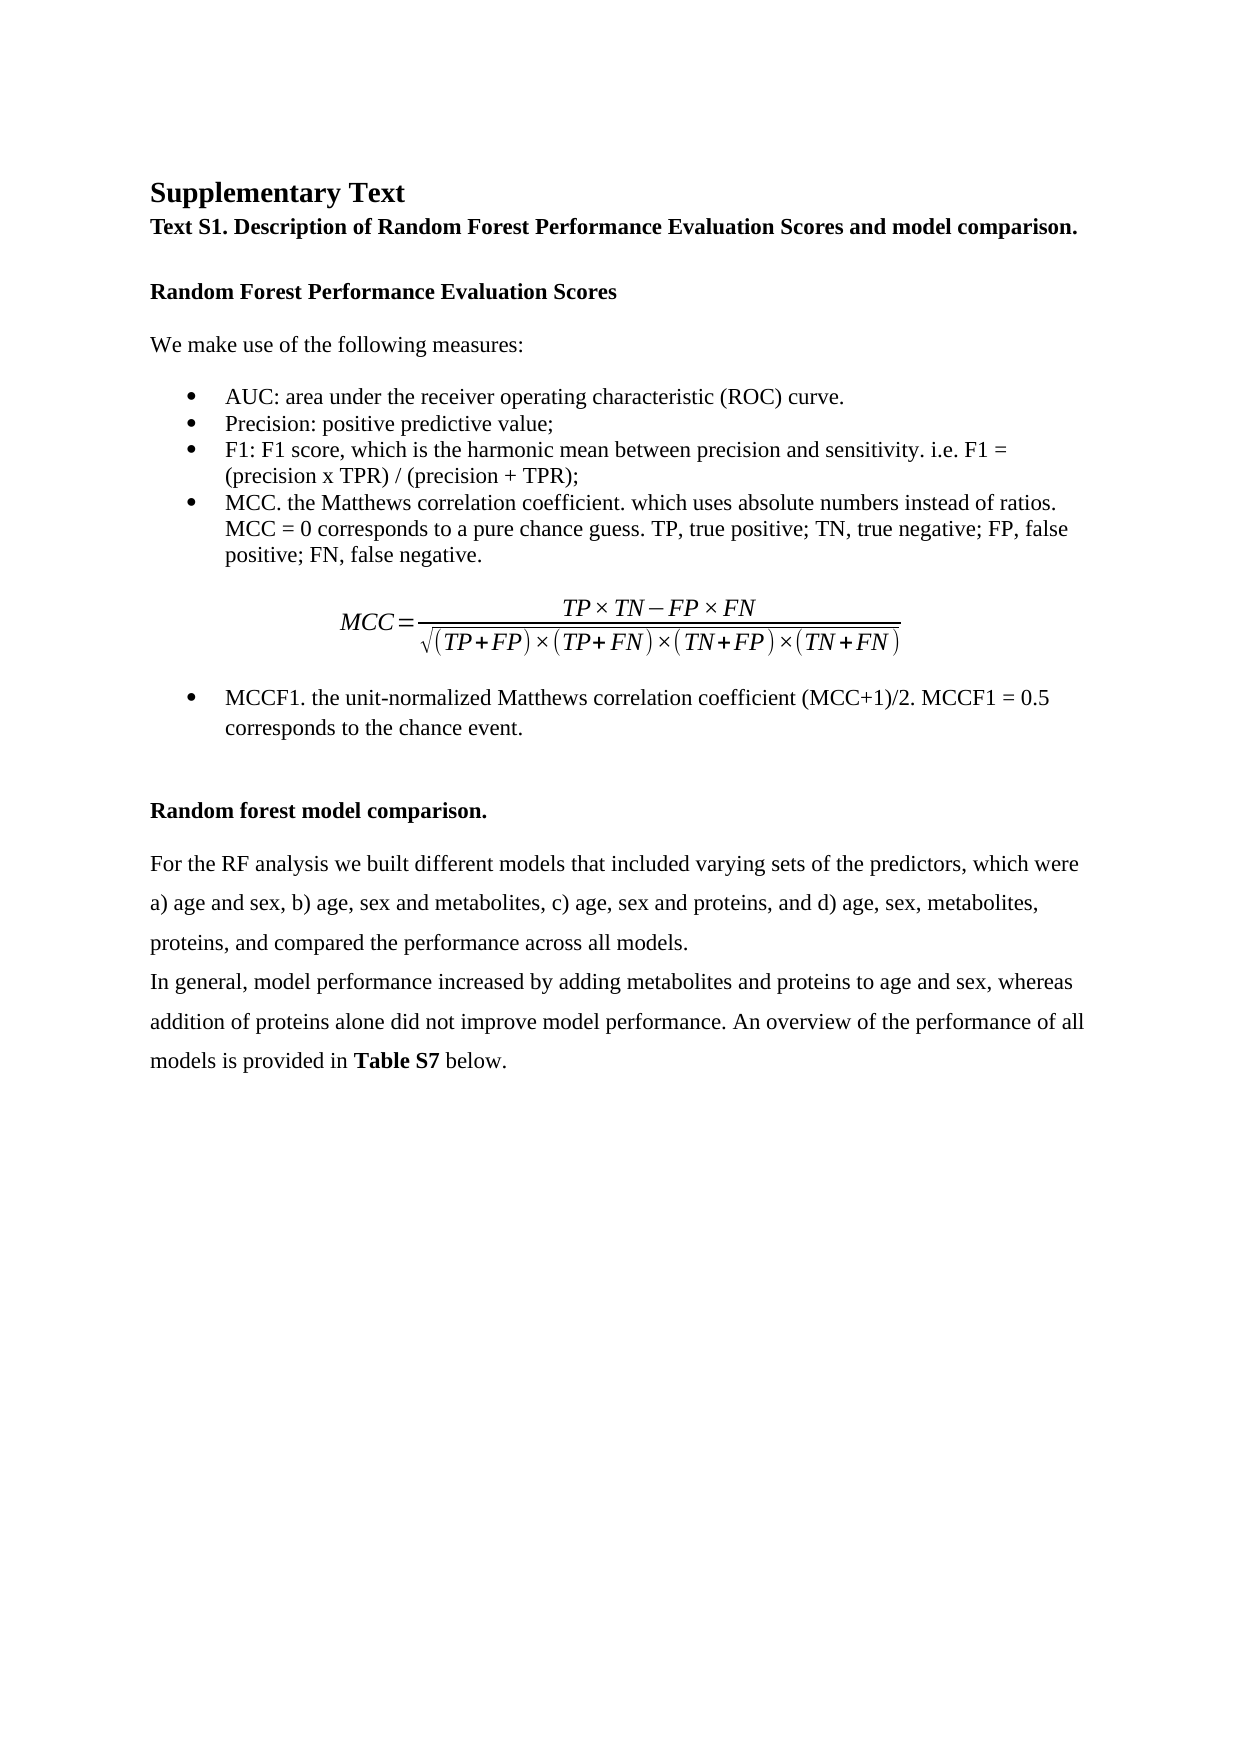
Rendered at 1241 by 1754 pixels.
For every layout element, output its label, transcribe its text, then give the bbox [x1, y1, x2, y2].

list MCC. the Matthews correlation coefficient. which uses absolute numbers instead of ratios. MCC = 0 corresponds to a pure chance guess. TP, true positive; TN, true negative; FP, false positive; FN, false negative. [187, 489, 1090, 568]
list MCCF1. the unit-normalized Matthews correlation coefficient (MCC+1)/2. MCCF1 = 0.5 corresponds to the chance event. [187, 684, 1090, 741]
subtitle Text S1. Description of Random Forest Performance Evaluation Scores and model comparison. [150, 213, 1090, 239]
subtitle Supplementary Text [150, 175, 1090, 208]
list AUC: area under the receiver operating characteristic (ROC) curve. [187, 383, 1090, 410]
text For the RF analysis we built different models that included varying sets of the predictors, which were a) age and sex, b) age, sex and metabolites, c) age, sex and proteins, and d) age, sex, metabolites, proteins, and compared the performance across all models. [150, 850, 1090, 955]
text In general, model performance increased by adding metabolites and proteins to age and sex, whereas addition of proteins alone did not improve model performance. An overview of the performance of all models is provided in Table S7 below. [150, 968, 1090, 1074]
list Precision: positive predictive value; [187, 410, 1090, 436]
text Random forest model comparison. [150, 797, 1090, 823]
text We make use of the following measures: [150, 331, 1090, 357]
list F1: F1 score, which is the harmonic mean between precision and sensitivity. i.e. F1 = (precision x TPR) / (precision + TPR); [187, 436, 1090, 489]
text Random Forest Performance Evaluation Scores [150, 278, 1090, 304]
